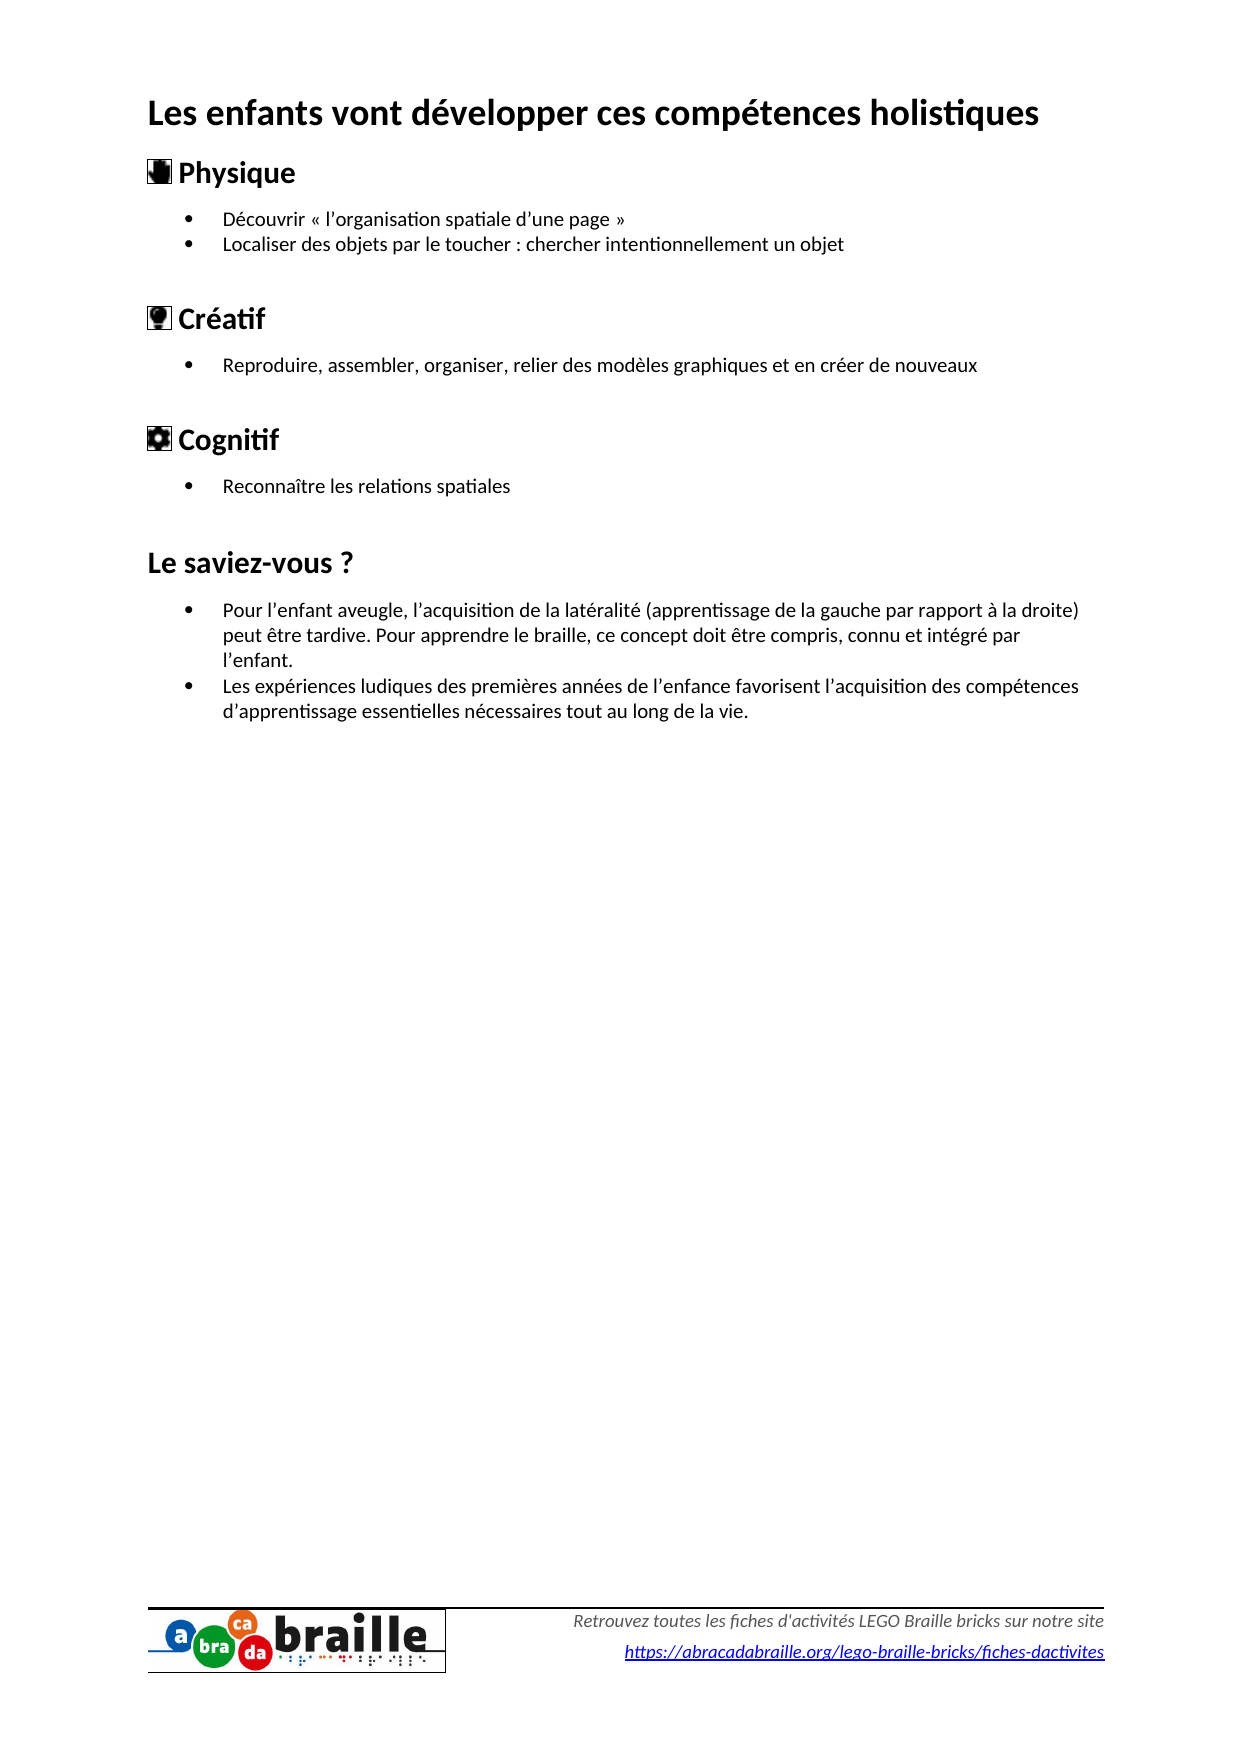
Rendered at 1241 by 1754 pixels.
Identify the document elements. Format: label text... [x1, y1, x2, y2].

picture [148, 427, 171, 450]
picture [148, 1610, 445, 1672]
list Pour l’enfant aveugle, l’acquisition de la latéralité (apprentissage de la gauche par rapport à la droite) peut être tardive. Pour apprendre le braille, ce concept doit être compris, connu et intégré par l’enfant. [185, 597, 1093, 673]
subtitle Les enfants vont développer ces compétences holistiques [148, 88, 1093, 134]
subtitle Physique [148, 153, 1093, 191]
subtitle Le saviez-vous ? [148, 543, 1093, 581]
list Localiser des objets par le toucher : chercher intentionnellement un objet [185, 231, 1093, 257]
list Reconnaître les relations spatiales [185, 473, 1093, 498]
picture [148, 160, 171, 183]
list Découvrir « l’organisation spatiale d’une page » [185, 206, 1093, 231]
subtitle Cognitif [148, 420, 1093, 458]
subtitle Créatif [148, 299, 1093, 337]
list Les expériences ludiques des premières années de l’enfance favorisent l’acquisition des compétences d’apprentissage essentielles nécessaires tout au long de la vie. [185, 673, 1093, 724]
list Reproduire, assembler, organiser, relier des modèles graphiques et en créer de nouveaux [185, 352, 1093, 377]
picture [148, 307, 171, 329]
